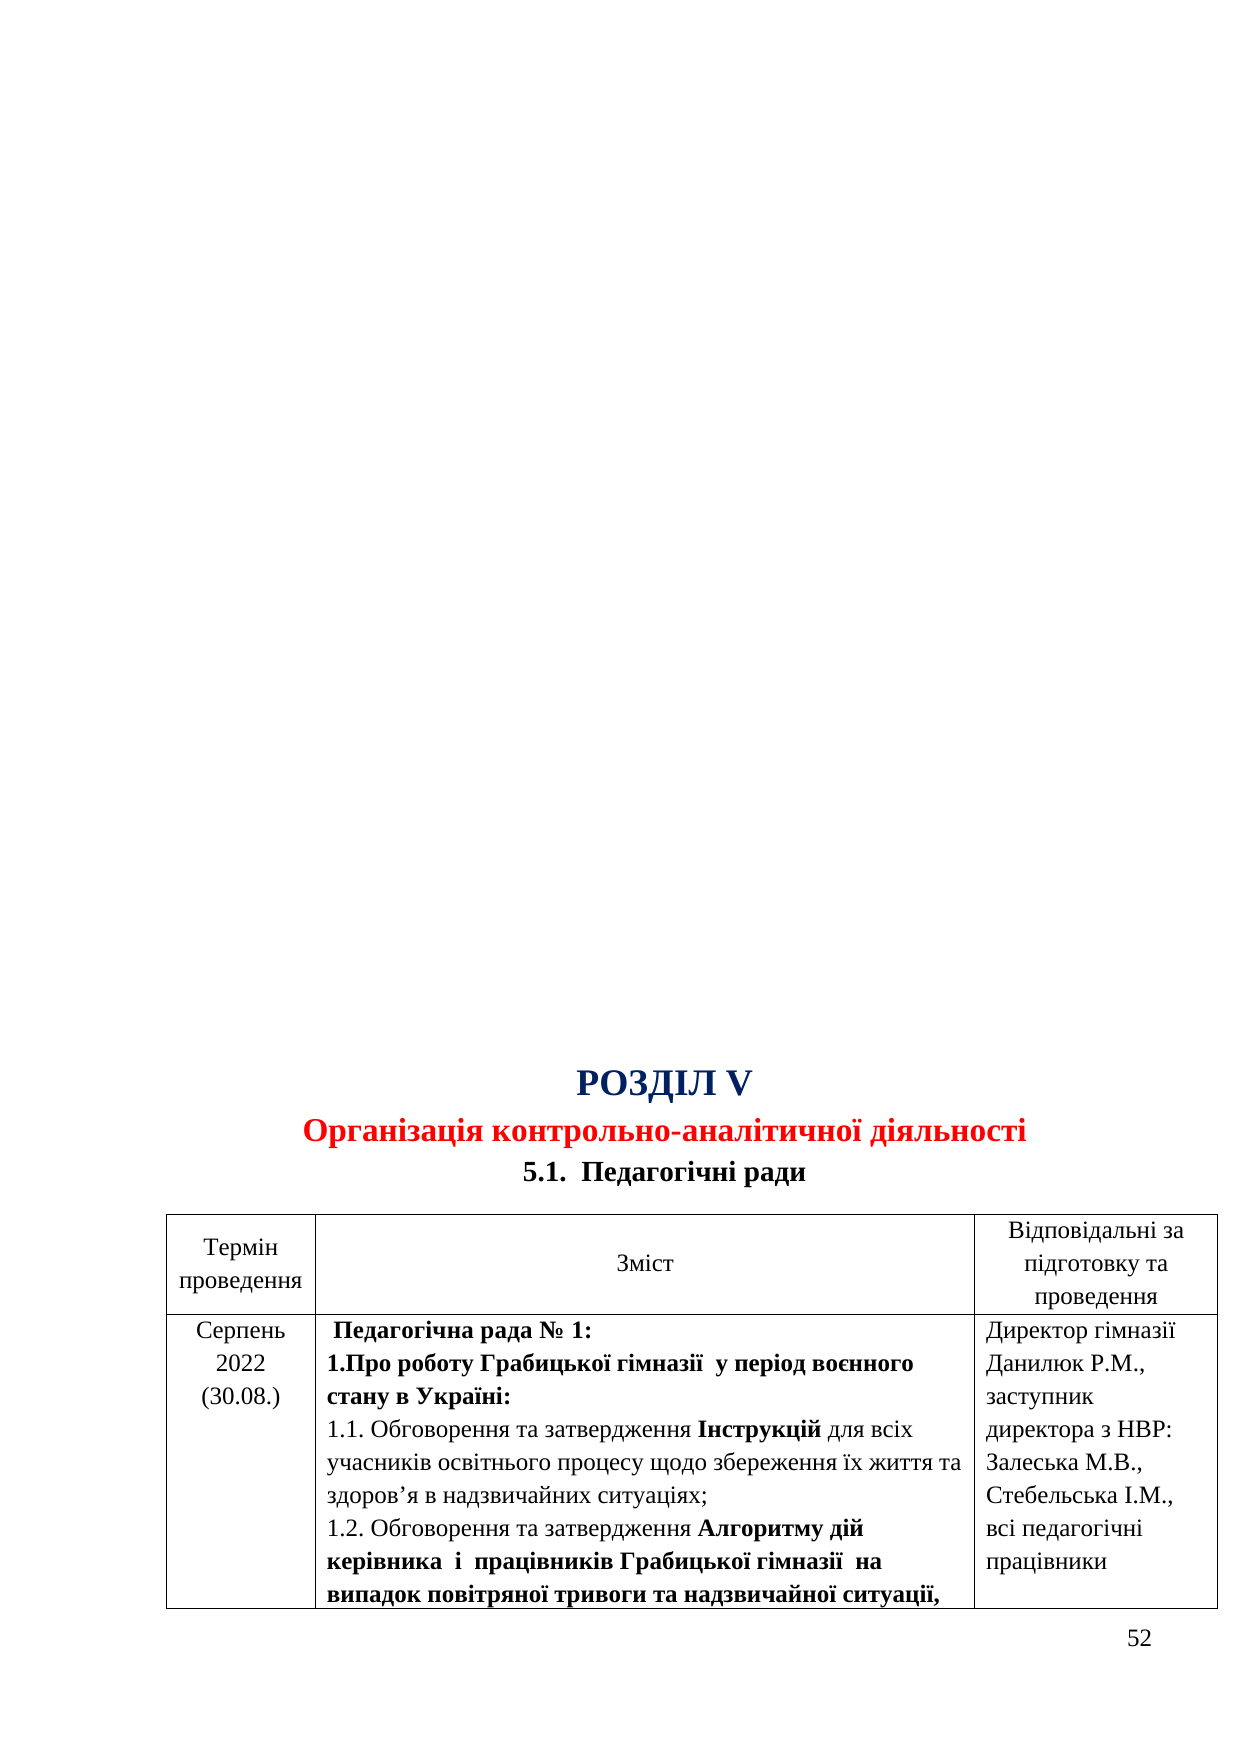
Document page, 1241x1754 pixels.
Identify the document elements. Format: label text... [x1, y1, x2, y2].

table_header Відповідальні за підготовку та проведення [975, 1215, 1217, 1314]
text 5.1. Педагогічні ради [177, 1154, 1152, 1187]
text РОЗДІЛ V [177, 1060, 1152, 1103]
table_header Зміст [316, 1215, 974, 1314]
text Організація контрольно-аналітичної діяльності [177, 1110, 1152, 1148]
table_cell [316, 1315, 974, 1608]
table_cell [167, 1315, 315, 1608]
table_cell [975, 1315, 1217, 1608]
table_header Термін проведення [167, 1215, 315, 1314]
